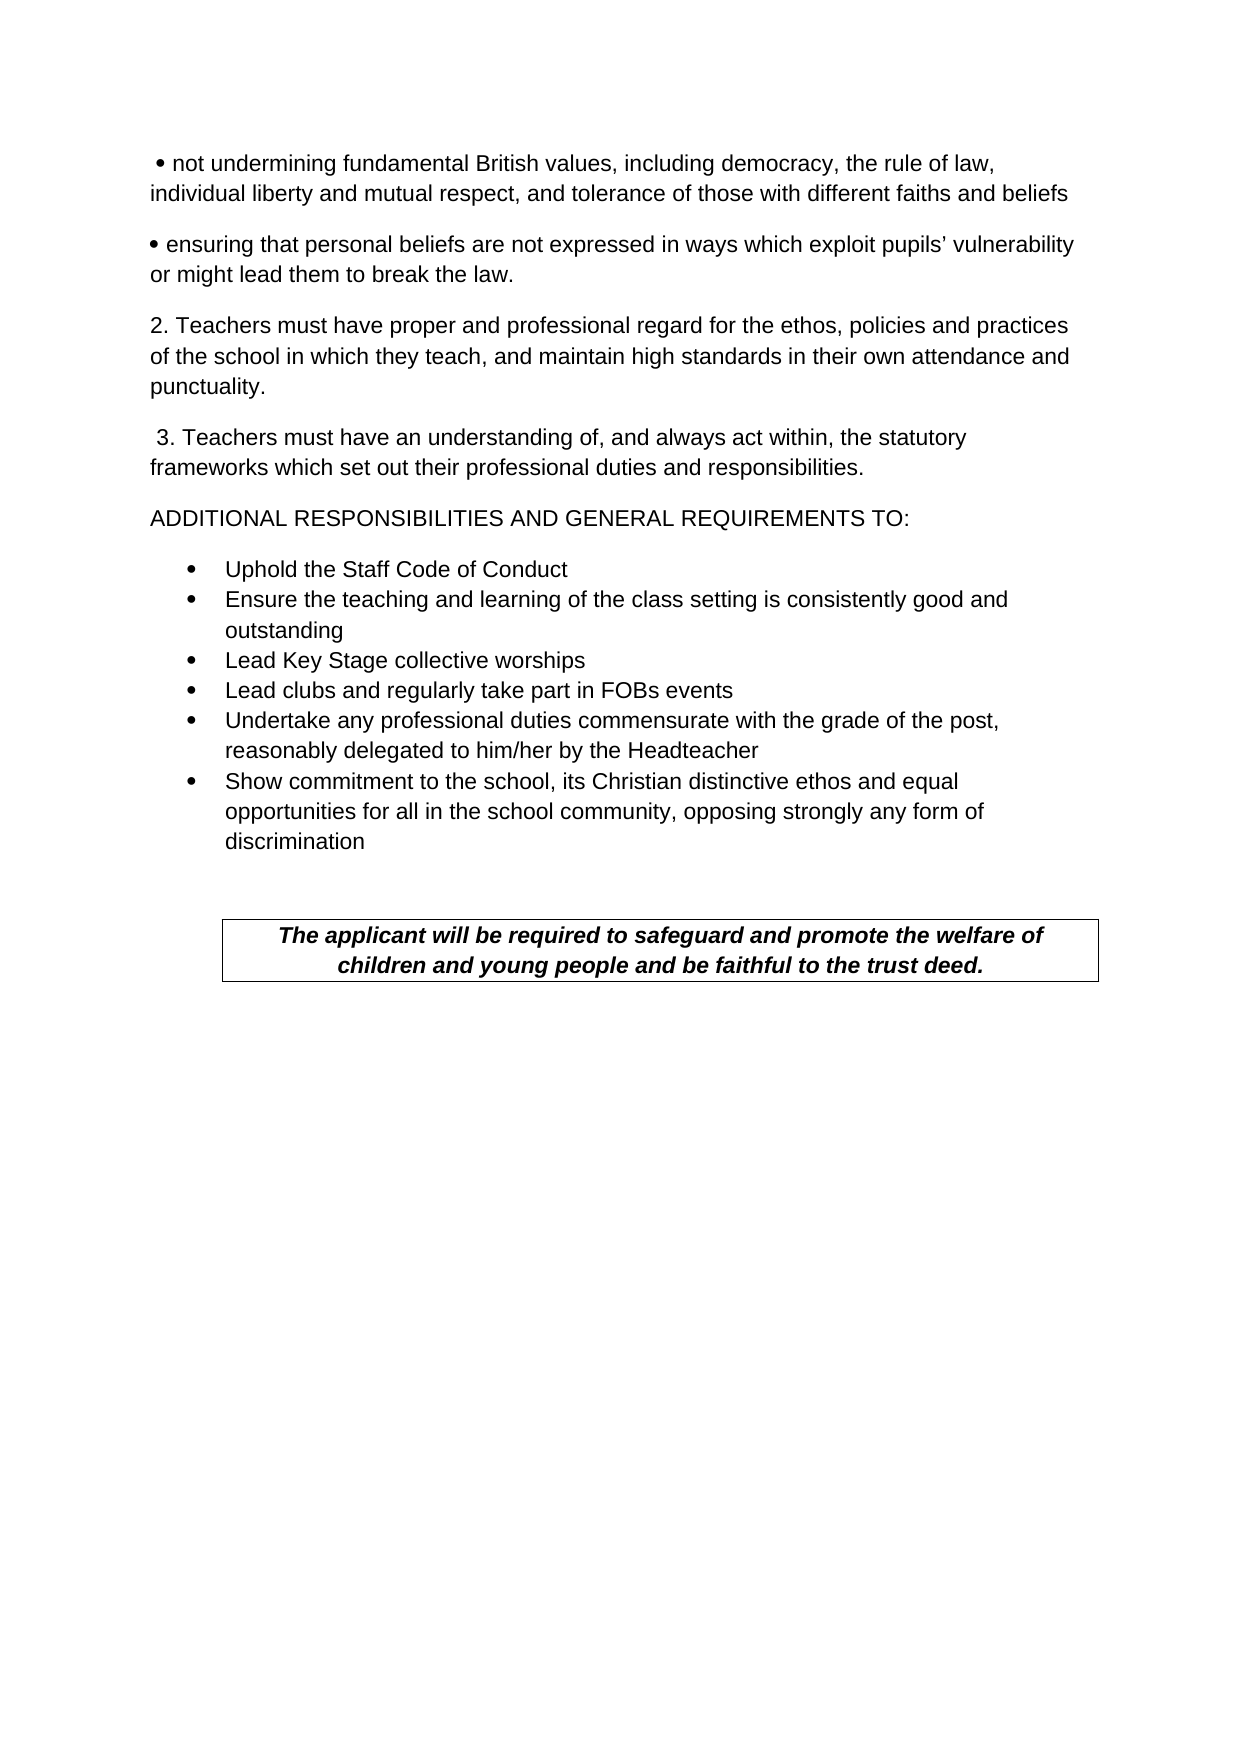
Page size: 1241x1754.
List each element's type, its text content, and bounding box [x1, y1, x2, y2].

text 3. Teachers must have an understanding of, and always act within, the statutory frameworks which set out their professional duties and responsibilities. [150, 424, 1090, 481]
list Lead Key Stage collective worships [187, 647, 1090, 673]
list Ensure the teaching and learning of the class setting is consistently good and outstanding [187, 586, 1090, 643]
text ADDITIONAL RESPONSIBILITIES AND GENERAL REQUIREMENTS TO: [150, 505, 1090, 532]
list Uphold the Staff Code of Conduct [187, 556, 1090, 583]
text The applicant will be required to safeguard and promote the welfare of children and young people and be faithful to the trust deed. [223, 920, 1098, 981]
text 2. Teachers must have proper and professional regard for the ethos, policies and practices of the school in which they teach, and maintain high standards in their own attendance and punctuality. [150, 312, 1090, 399]
list Lead clubs and regularly take part in FOBs events [187, 677, 1090, 703]
list Show commitment to the school, its Christian distinctive ethos and equal opportunities for all in the school community, opposing strongly any form of discrimination [187, 768, 1090, 854]
text not undermining fundamental British values, including democracy, the rule of law, individual liberty and mutual respect, and tolerance of those with different faiths and beliefs [150, 150, 1090, 207]
list Undertake any professional duties commensurate with the grade of the post, reasonably delegated to him/her by the Headteacher [187, 707, 1090, 764]
text ensuring that personal beliefs are not expressed in ways which exploit pupils’ vulnerability or might lead them to break the law. [150, 231, 1090, 288]
